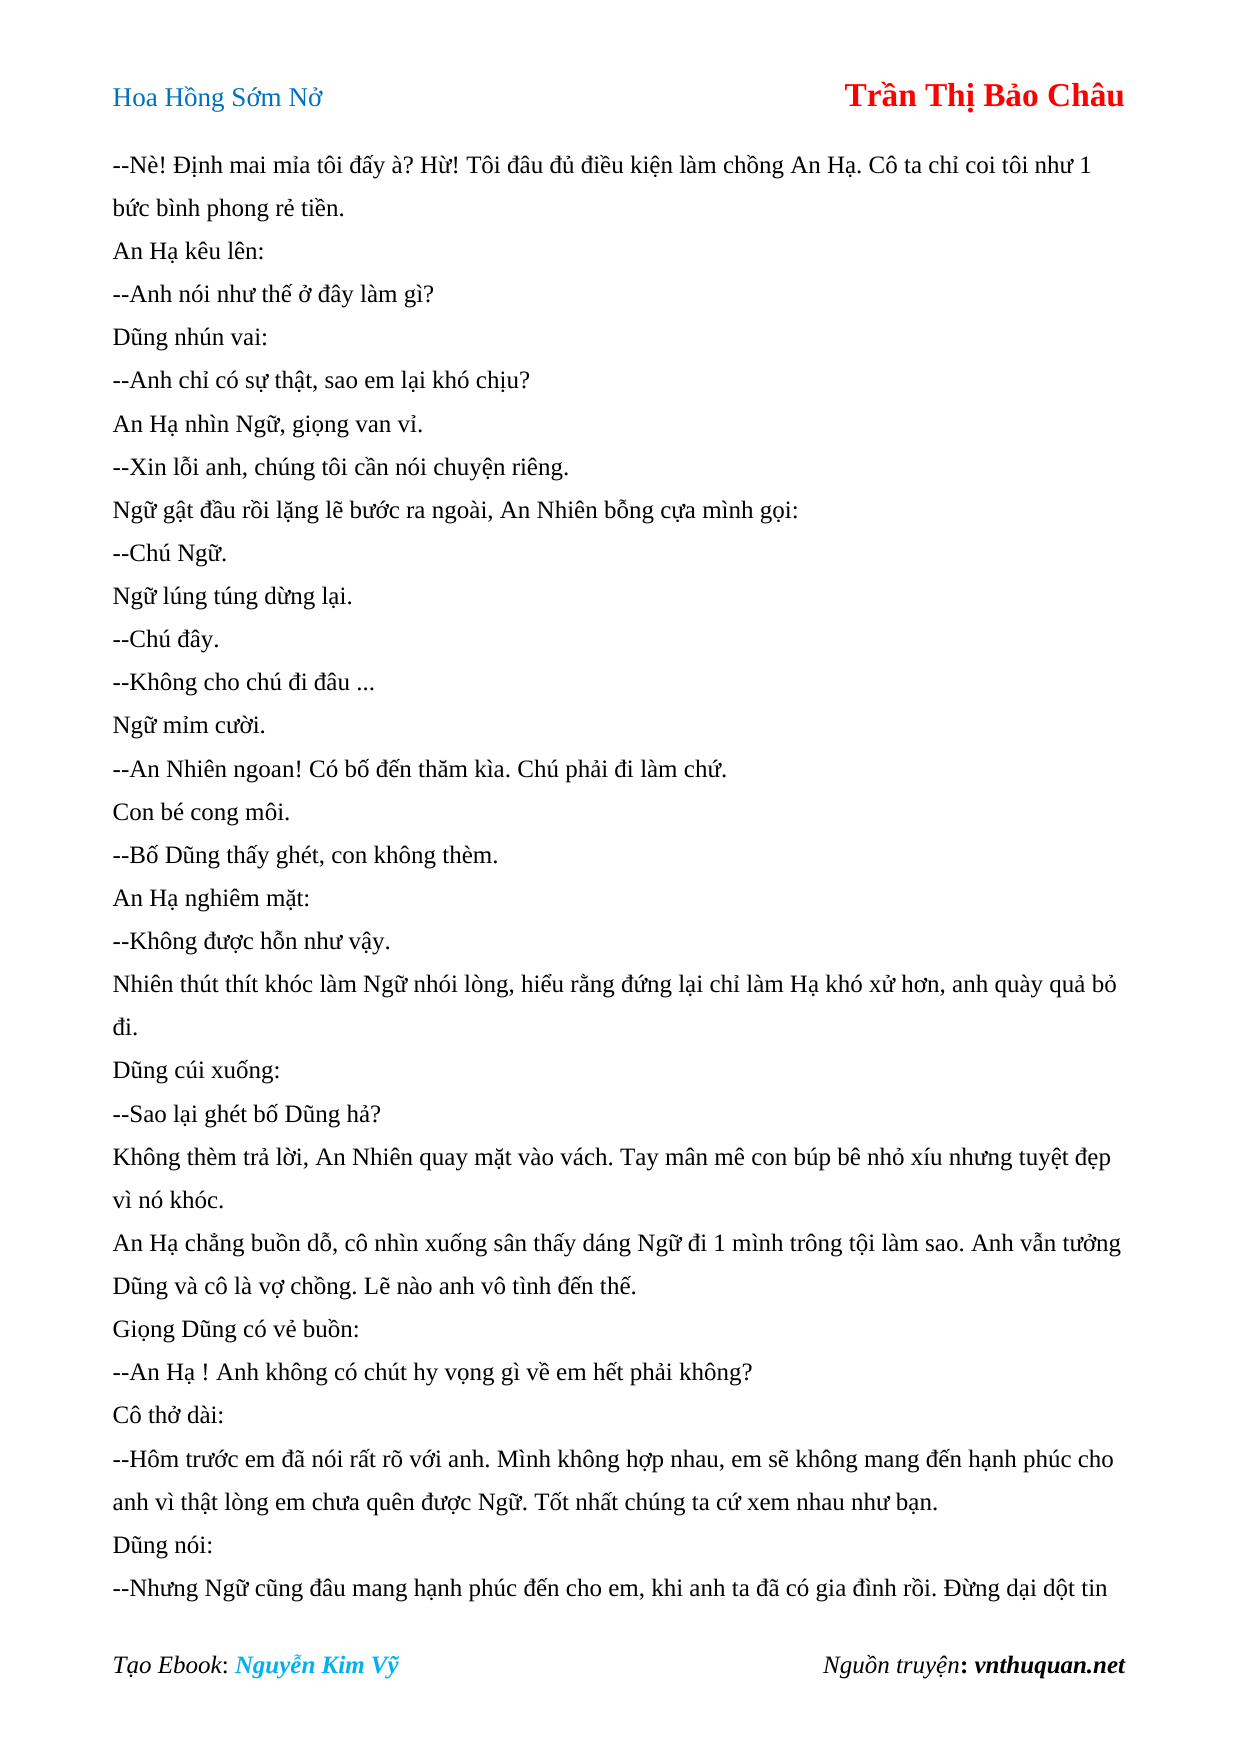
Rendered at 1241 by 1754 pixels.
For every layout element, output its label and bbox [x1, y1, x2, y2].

text [112, 150, 1128, 1602]
